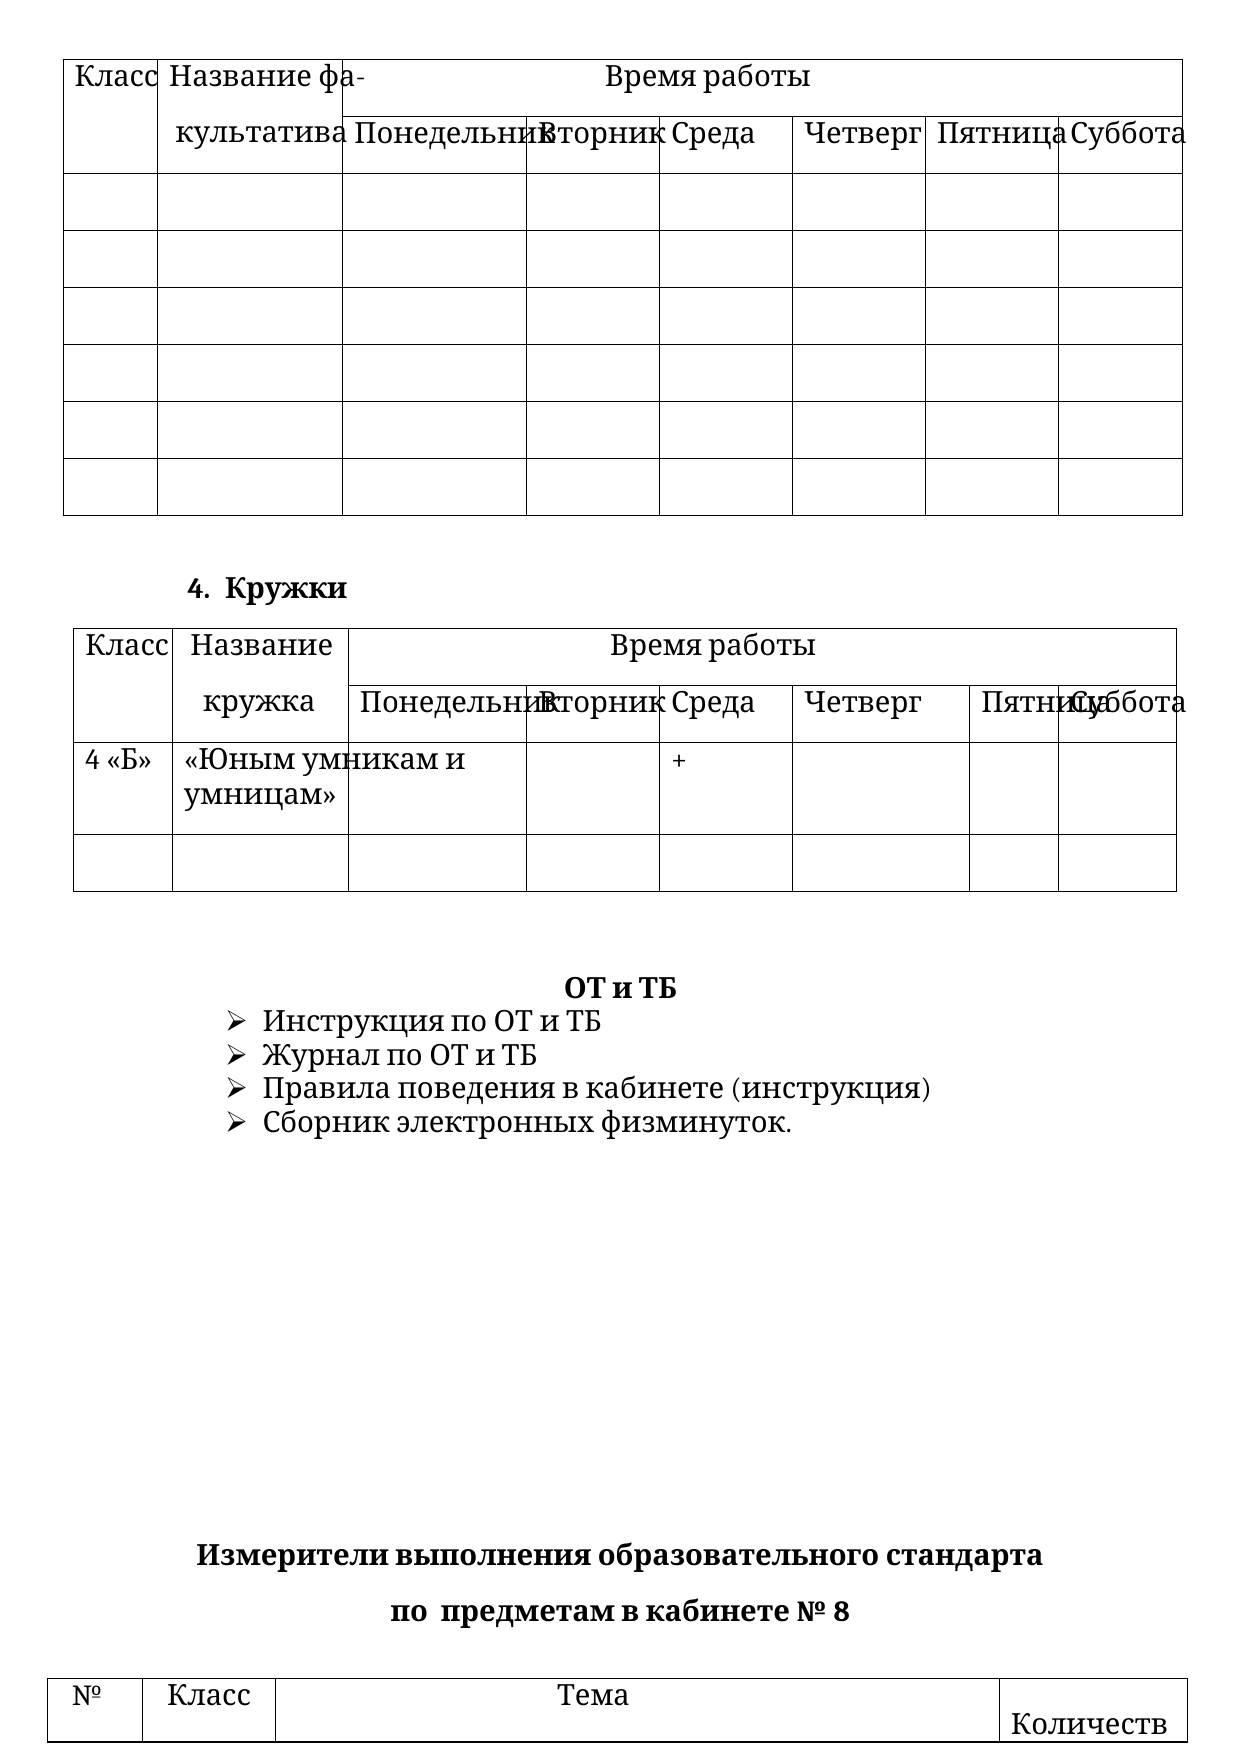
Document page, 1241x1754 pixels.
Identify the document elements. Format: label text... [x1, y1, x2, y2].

table_header Класс [64, 60, 157, 173]
table_cell [64, 174, 157, 230]
text Измерители выполнения образовательного стандарта [187, 1539, 1053, 1573]
table_header Время работы [349, 629, 1176, 685]
table_cell [926, 231, 1058, 287]
list Журнал по ОТ и ТБ [225, 1039, 1053, 1073]
table_cell [158, 402, 342, 458]
table_cell [64, 402, 157, 458]
table_cell [343, 459, 526, 515]
table_cell [793, 345, 925, 401]
text по предметам в кабинете № 8 [187, 1596, 1053, 1629]
table_header Класс [143, 1679, 275, 1741]
table_cell [660, 459, 792, 515]
table_cell [793, 402, 925, 458]
table_cell [1059, 835, 1176, 891]
table_cell [660, 402, 792, 458]
table_cell Четверг [793, 117, 925, 173]
table_cell [527, 231, 659, 287]
list Инструкция по ОТ и ТБ [225, 1006, 1053, 1039]
table_cell [1059, 459, 1182, 515]
table_cell [527, 459, 659, 515]
table_cell [926, 402, 1058, 458]
table_header Название фа- культатива [158, 60, 342, 173]
table_cell [349, 743, 526, 834]
table_header № [48, 1679, 142, 1741]
table_header Класс [74, 629, 172, 742]
table_cell [926, 174, 1058, 230]
list Сборник электронных физминуток. [225, 1106, 1053, 1140]
table_cell [1059, 345, 1182, 401]
table_cell [64, 459, 157, 515]
table_header Время работы [343, 60, 1182, 116]
table_cell [158, 288, 342, 344]
table_cell [793, 835, 969, 891]
table_cell [1059, 174, 1182, 230]
table_cell Понедельник [343, 117, 526, 173]
table_cell [660, 345, 792, 401]
table_cell [793, 743, 969, 834]
table_cell [527, 174, 659, 230]
table_cell [793, 459, 925, 515]
table_cell [158, 459, 342, 515]
table_cell Понедельник [349, 686, 526, 742]
table_cell [173, 835, 348, 891]
table_cell [1059, 231, 1182, 287]
table_cell 4 «Б» [74, 743, 172, 834]
table_cell [343, 345, 526, 401]
table_cell [527, 743, 659, 834]
table_cell Пятница [926, 117, 1058, 173]
text ОТ и ТБ [187, 972, 1053, 1006]
table_cell Среда [660, 117, 792, 173]
table_cell [527, 835, 659, 891]
table_header Название кружка [173, 629, 348, 742]
table_cell [343, 174, 526, 230]
table_cell [64, 345, 157, 401]
list Кружки [187, 572, 1206, 606]
table_cell [970, 743, 1058, 834]
table_cell + [660, 743, 792, 834]
table_cell [926, 459, 1058, 515]
table_cell [343, 402, 526, 458]
table_cell [926, 288, 1058, 344]
table_cell Пятница [970, 686, 1058, 742]
list Правила поведения в кабинете (инструкция) [225, 1073, 1053, 1106]
table_cell [660, 174, 792, 230]
table_cell [527, 288, 659, 344]
table_cell Суббота [1059, 117, 1182, 173]
table_cell [343, 231, 526, 287]
table_cell [158, 231, 342, 287]
table_cell [158, 174, 342, 230]
table_header Количество [1000, 1679, 1187, 1741]
table_header Тема [276, 1679, 999, 1741]
table_cell [64, 288, 157, 344]
table_cell [793, 174, 925, 230]
table_cell [660, 288, 792, 344]
table_cell [970, 835, 1058, 891]
table_cell [343, 288, 526, 344]
table_cell Вторник [527, 117, 659, 173]
table_cell [1059, 743, 1176, 834]
table_cell Среда [660, 686, 792, 742]
table_cell [527, 345, 659, 401]
table_cell «Юным умникам и умницам» [173, 743, 348, 834]
table_cell [660, 231, 792, 287]
table_cell Четверг [793, 686, 969, 742]
table_cell [64, 231, 157, 287]
table_cell [793, 231, 925, 287]
table_cell [74, 835, 172, 891]
table_cell [1059, 402, 1182, 458]
table_cell [793, 288, 925, 344]
table_cell [660, 835, 792, 891]
table_cell [158, 345, 342, 401]
table_cell Вторник [527, 686, 659, 742]
table_cell [926, 345, 1058, 401]
table_cell [349, 835, 526, 891]
table_cell [527, 402, 659, 458]
table_cell Суббота [1059, 686, 1176, 742]
table_cell [1059, 288, 1182, 344]
